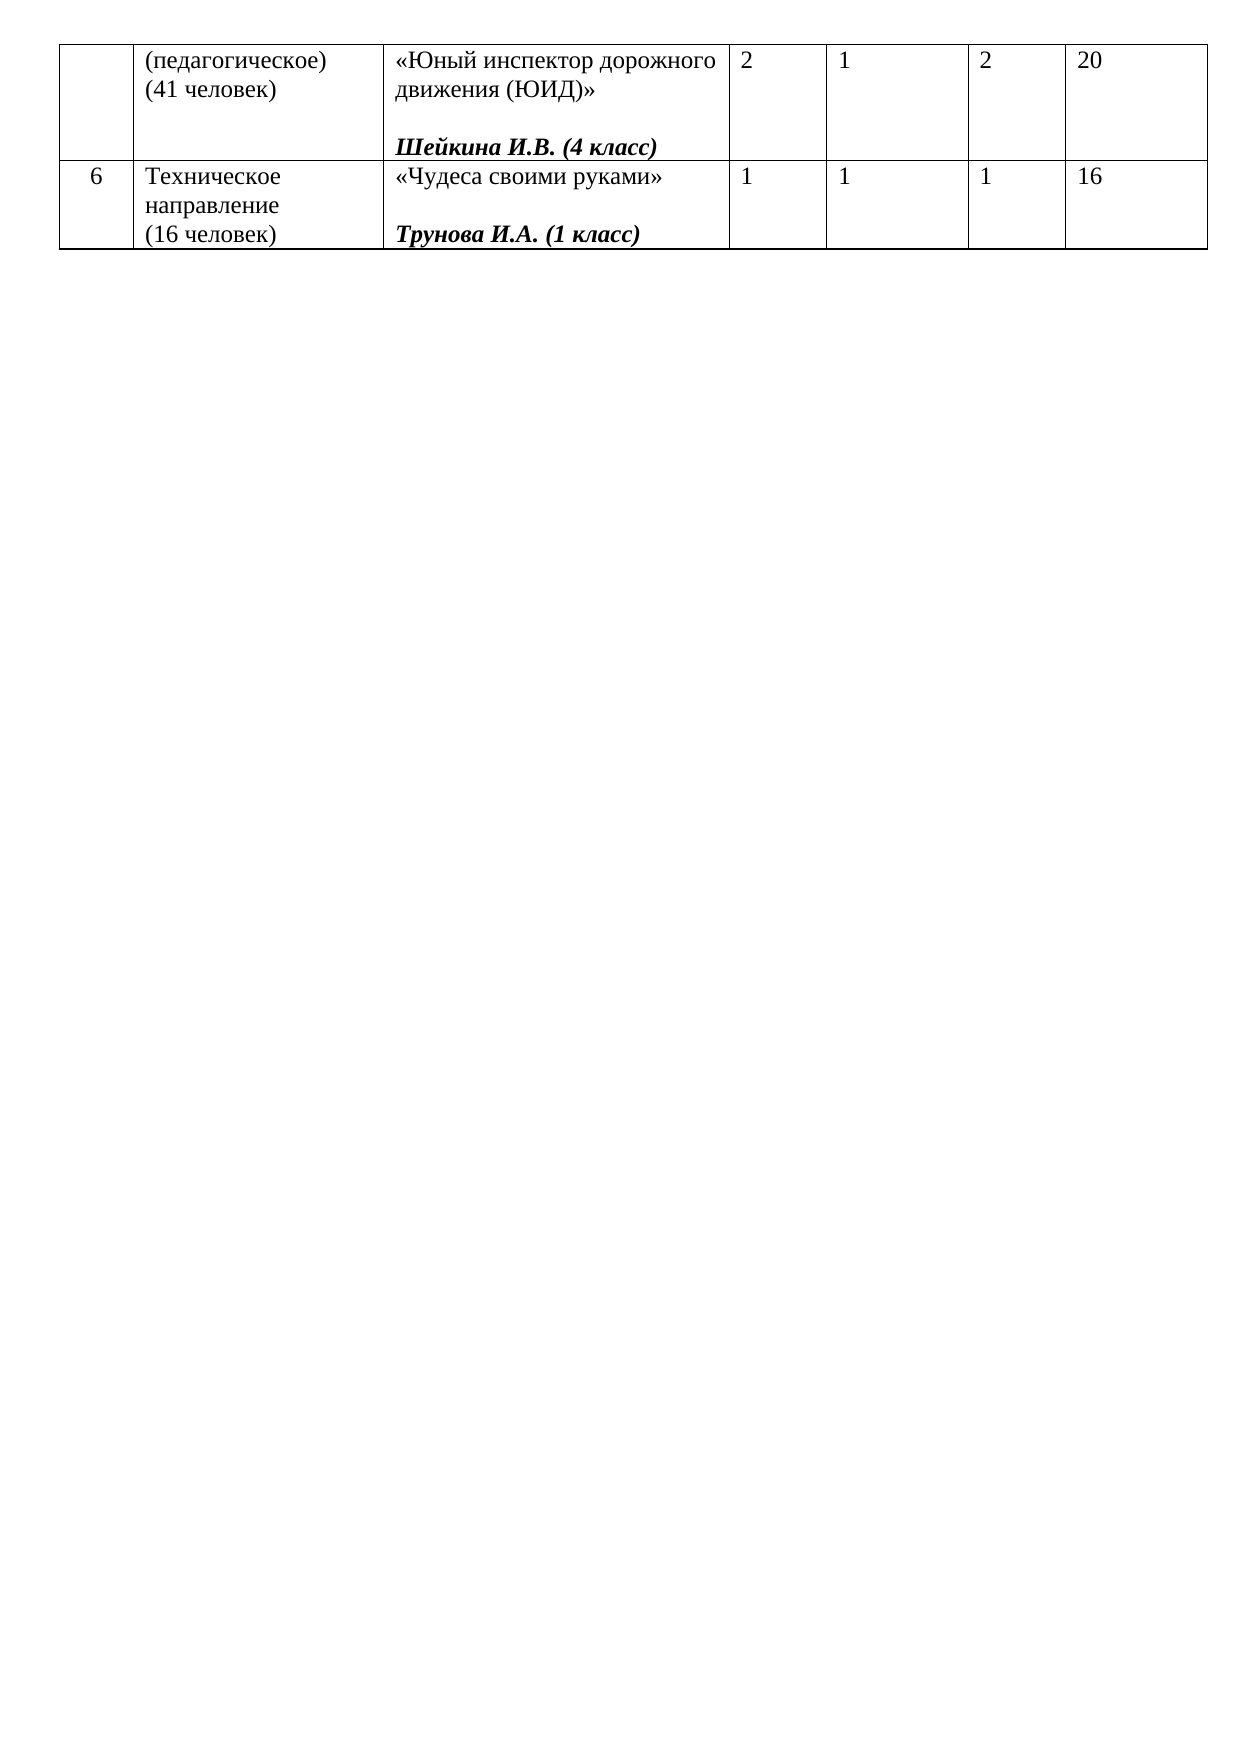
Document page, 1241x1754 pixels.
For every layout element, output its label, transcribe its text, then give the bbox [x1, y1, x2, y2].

table_cell 1 [969, 161, 1065, 248]
table_cell 16 [1066, 161, 1207, 248]
table_cell 20 [1066, 45, 1207, 160]
table_cell 1 [730, 161, 826, 248]
table_cell «Юный инспектор дорожного движения (ЮИД)» Шейкина И.В. (4 класс) [384, 45, 729, 160]
table_cell 5 [60, 45, 133, 160]
table_cell 1 [827, 45, 968, 160]
table_cell 2 [730, 45, 826, 160]
table_cell Техническое направление (16 человек) [134, 161, 383, 248]
table_cell «Чудеса своими руками» Трунова И.А. (1 класс) [384, 161, 729, 248]
table_cell 6 [60, 161, 133, 248]
table_cell 1 [827, 161, 968, 248]
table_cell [134, 45, 383, 160]
table_cell 2 [969, 45, 1065, 160]
